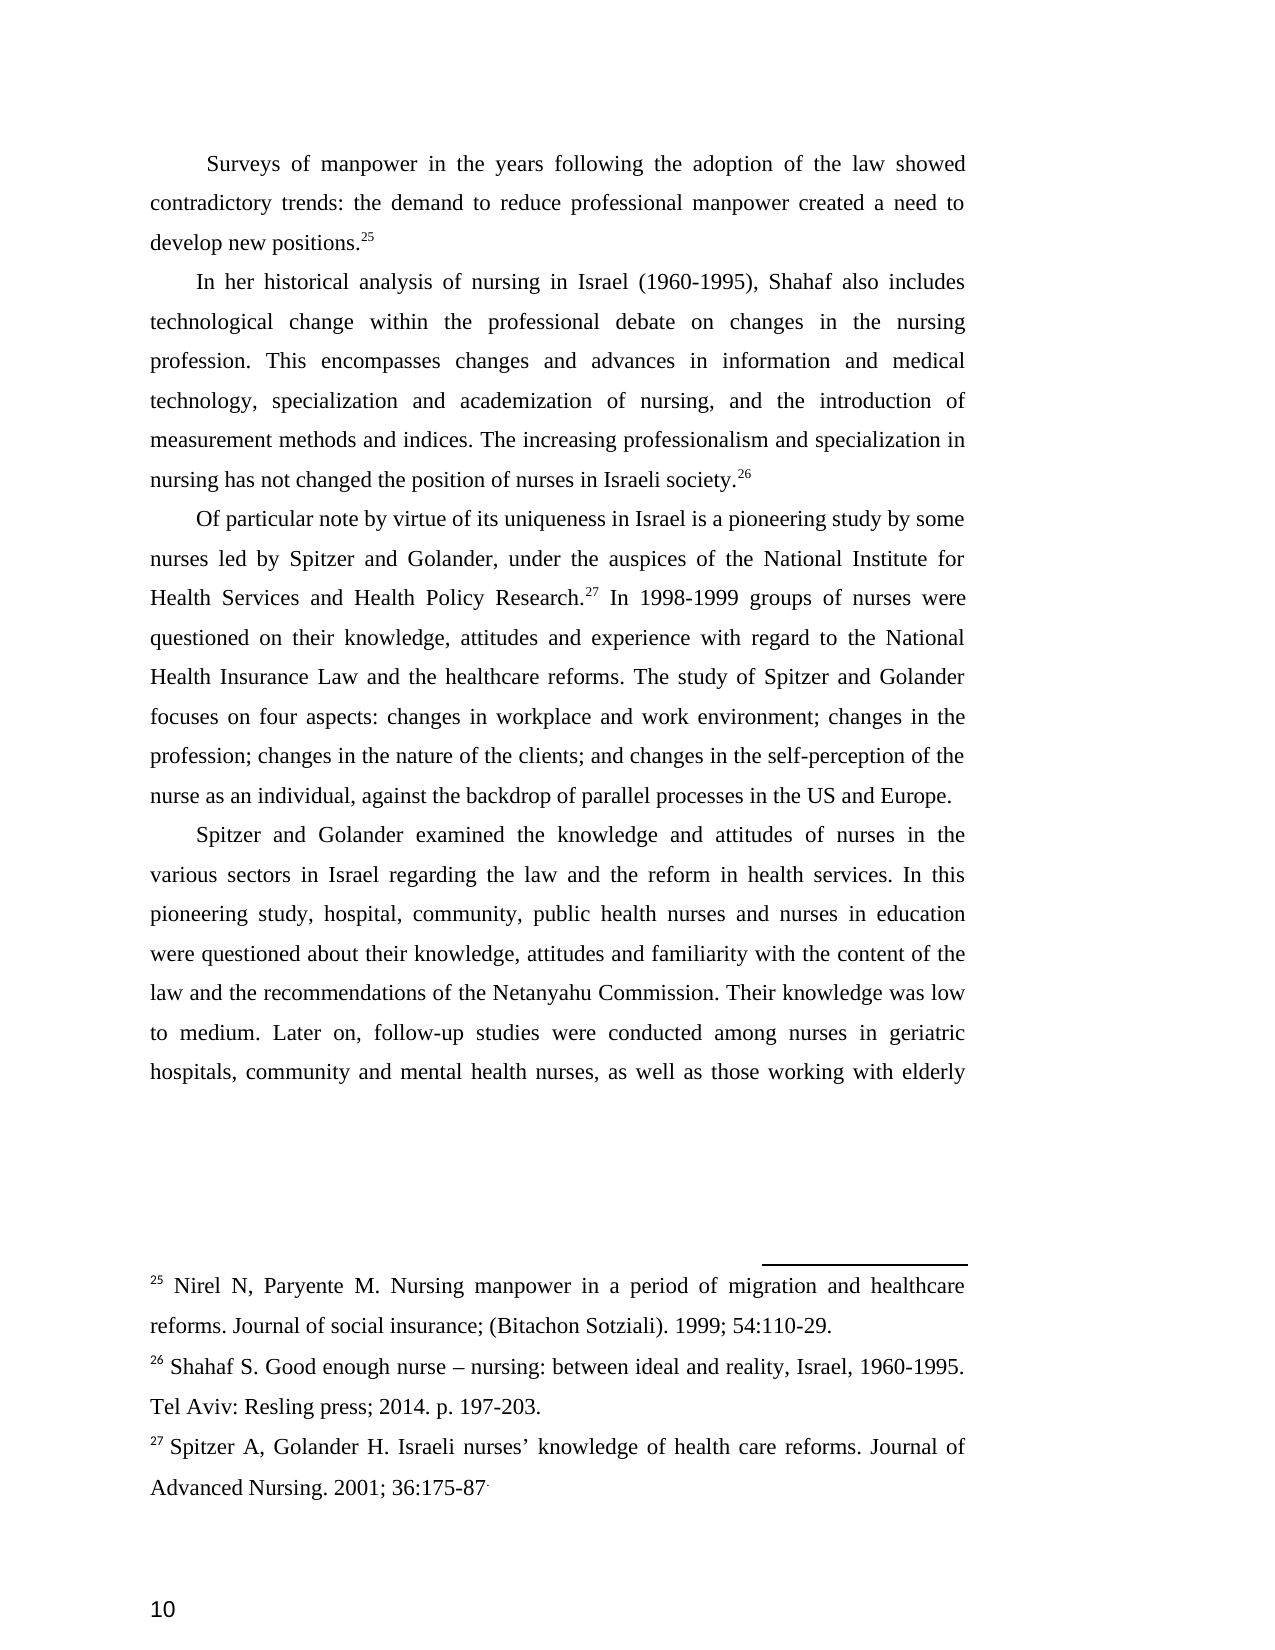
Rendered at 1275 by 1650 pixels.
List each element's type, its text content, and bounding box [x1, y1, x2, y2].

text Of particular note by virtue of its uniqueness in Israel is a pioneering study by some nurses led by Spitzer and Golander, under the auspices of the National Institute for Health Services and Health Policy Research. In 1998-1999 groups of nurses were questioned on their knowledge, attitudes and experience with regard to the National Health Insurance Law and the healthcare reforms. The study of Spitzer and Golander focuses on four aspects: changes in workplace and work environment; changes in the profession; changes in the nature of the clients; and changes in the self-perception of the nurse as an individual, against the backdrop of parallel processes in the US and Europe. [150, 505, 967, 808]
text In her historical analysis of nursing in Israel (1960-1995), Shahaf also includes technological change within the professional debate on changes in the nursing profession. This encompasses changes and advances in information and medical technology, specialization and academization of nursing, and the introduction of measurement methods and indices. The increasing professionalism and specialization in nursing has not changed the position of nurses in Israeli society. [150, 268, 967, 492]
text Spitzer and Golander examined the knowledge and attitudes of nurses in the various sectors in Israel regarding the law and the reform in health services. In this pioneering study, hospital, community, public health nurses and nurses in education were questioned about their knowledge, attitudes and familiarity with the content of the law and the recommendations of the Netanyahu Commission. Their knowledge was low to medium. Later on, follow-up studies were conducted among nurses in geriatric hospitals, community and mental health nurses, as well as those working with elderly invalids. Spitzer and Gollander found that nurses in Israel have little knowledge of the reform and the law. [150, 821, 967, 1124]
text Surveys of manpower in the years following the adoption of the law showed contradictory trends: the demand to reduce professional manpower created a need to develop new positions. [150, 150, 967, 255]
